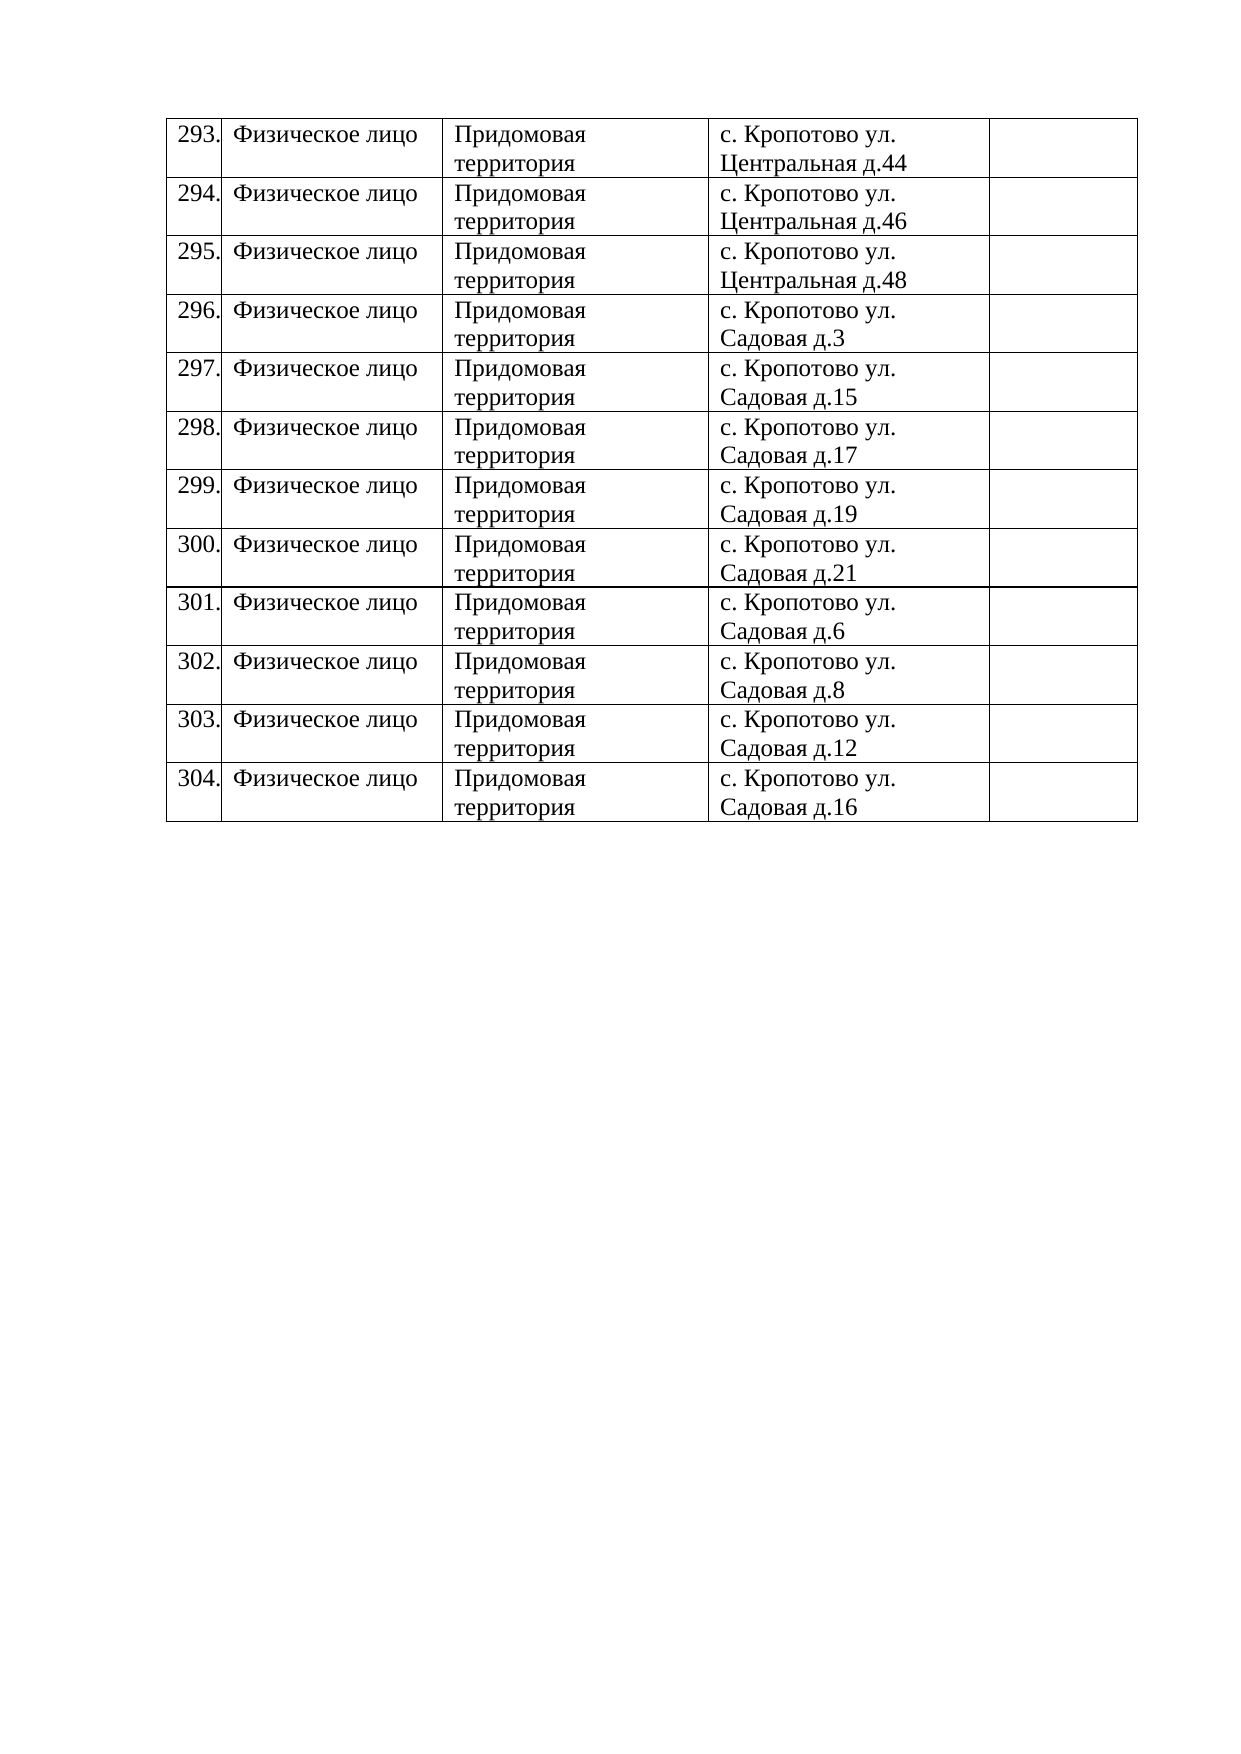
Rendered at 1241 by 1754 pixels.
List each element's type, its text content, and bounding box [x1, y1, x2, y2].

table_cell [167, 178, 221, 235]
table_cell с. Кропотово ул. Садовая д.16 [709, 763, 989, 821]
table_cell с. Кропотово ул. Садовая д.19 [709, 470, 989, 528]
table_cell Придомовая территория [443, 705, 708, 762]
table_cell [167, 705, 221, 762]
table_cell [709, 119, 989, 177]
table_cell [990, 588, 1137, 645]
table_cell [443, 119, 708, 177]
table_cell [990, 763, 1137, 821]
table_cell Придомовая территория [443, 470, 708, 528]
table_cell [990, 178, 1137, 235]
table_cell с. Кропотово ул. Садовая д.3 [709, 295, 989, 352]
table_cell [167, 588, 221, 645]
table_cell [167, 353, 221, 411]
table_cell Физическое лицо [222, 295, 442, 352]
table_cell Придомовая территория [443, 236, 708, 294]
table_cell [990, 470, 1137, 528]
table_cell Физическое лицо [222, 353, 442, 411]
table_cell Физическое лицо [222, 470, 442, 528]
table_cell Придомовая территория [443, 588, 708, 645]
table_cell Физическое лицо [222, 236, 442, 294]
table_cell [167, 646, 221, 703]
table_cell [990, 119, 1137, 177]
table_cell Придомовая территория [443, 295, 708, 352]
table_cell [167, 529, 221, 586]
table_cell Придомовая территория [443, 353, 708, 411]
table_cell с. Кропотово ул. Садовая д.12 [709, 705, 989, 762]
table_cell Физическое лицо [222, 178, 442, 235]
table_cell [990, 646, 1137, 703]
table_cell [167, 412, 221, 469]
table_cell с. Кропотово ул. Садовая д.6 [709, 588, 989, 645]
table_cell с. Кропотово ул. Садовая д.21 [709, 529, 989, 586]
table_cell Придомовая территория [443, 529, 708, 586]
table_cell [167, 236, 221, 294]
table_cell Придомовая территория [443, 763, 708, 821]
table_cell с. Кропотово ул. Садовая д.17 [709, 412, 989, 469]
table_cell [990, 295, 1137, 352]
table_cell Придомовая территория [443, 178, 708, 235]
table_cell [990, 412, 1137, 469]
table_cell с. Кропотово ул. Центральная д.48 [709, 236, 989, 294]
table_cell [167, 295, 221, 352]
table_cell Физическое лицо [222, 119, 442, 177]
table_cell Физическое лицо [222, 705, 442, 762]
table_cell с. Кропотово ул. Садовая д.8 [709, 646, 989, 703]
table_cell Физическое лицо [222, 588, 442, 645]
table_cell с. Кропотово ул. Садовая д.15 [709, 353, 989, 411]
table_cell [990, 236, 1137, 294]
table_cell Физическое лицо [222, 529, 442, 586]
table_cell Придомовая территория [443, 412, 708, 469]
table_cell [167, 470, 221, 528]
table_cell [990, 529, 1137, 586]
table_cell Придомовая территория [443, 646, 708, 703]
table_cell Физическое лицо [222, 646, 442, 703]
table_cell Физическое лицо [222, 412, 442, 469]
table_cell Физическое лицо [222, 763, 442, 821]
table_cell [167, 119, 221, 177]
table_cell [990, 705, 1137, 762]
table_cell [990, 353, 1137, 411]
table_cell с. Кропотово ул. Центральная д.46 [709, 178, 989, 235]
table_cell [167, 763, 221, 821]
